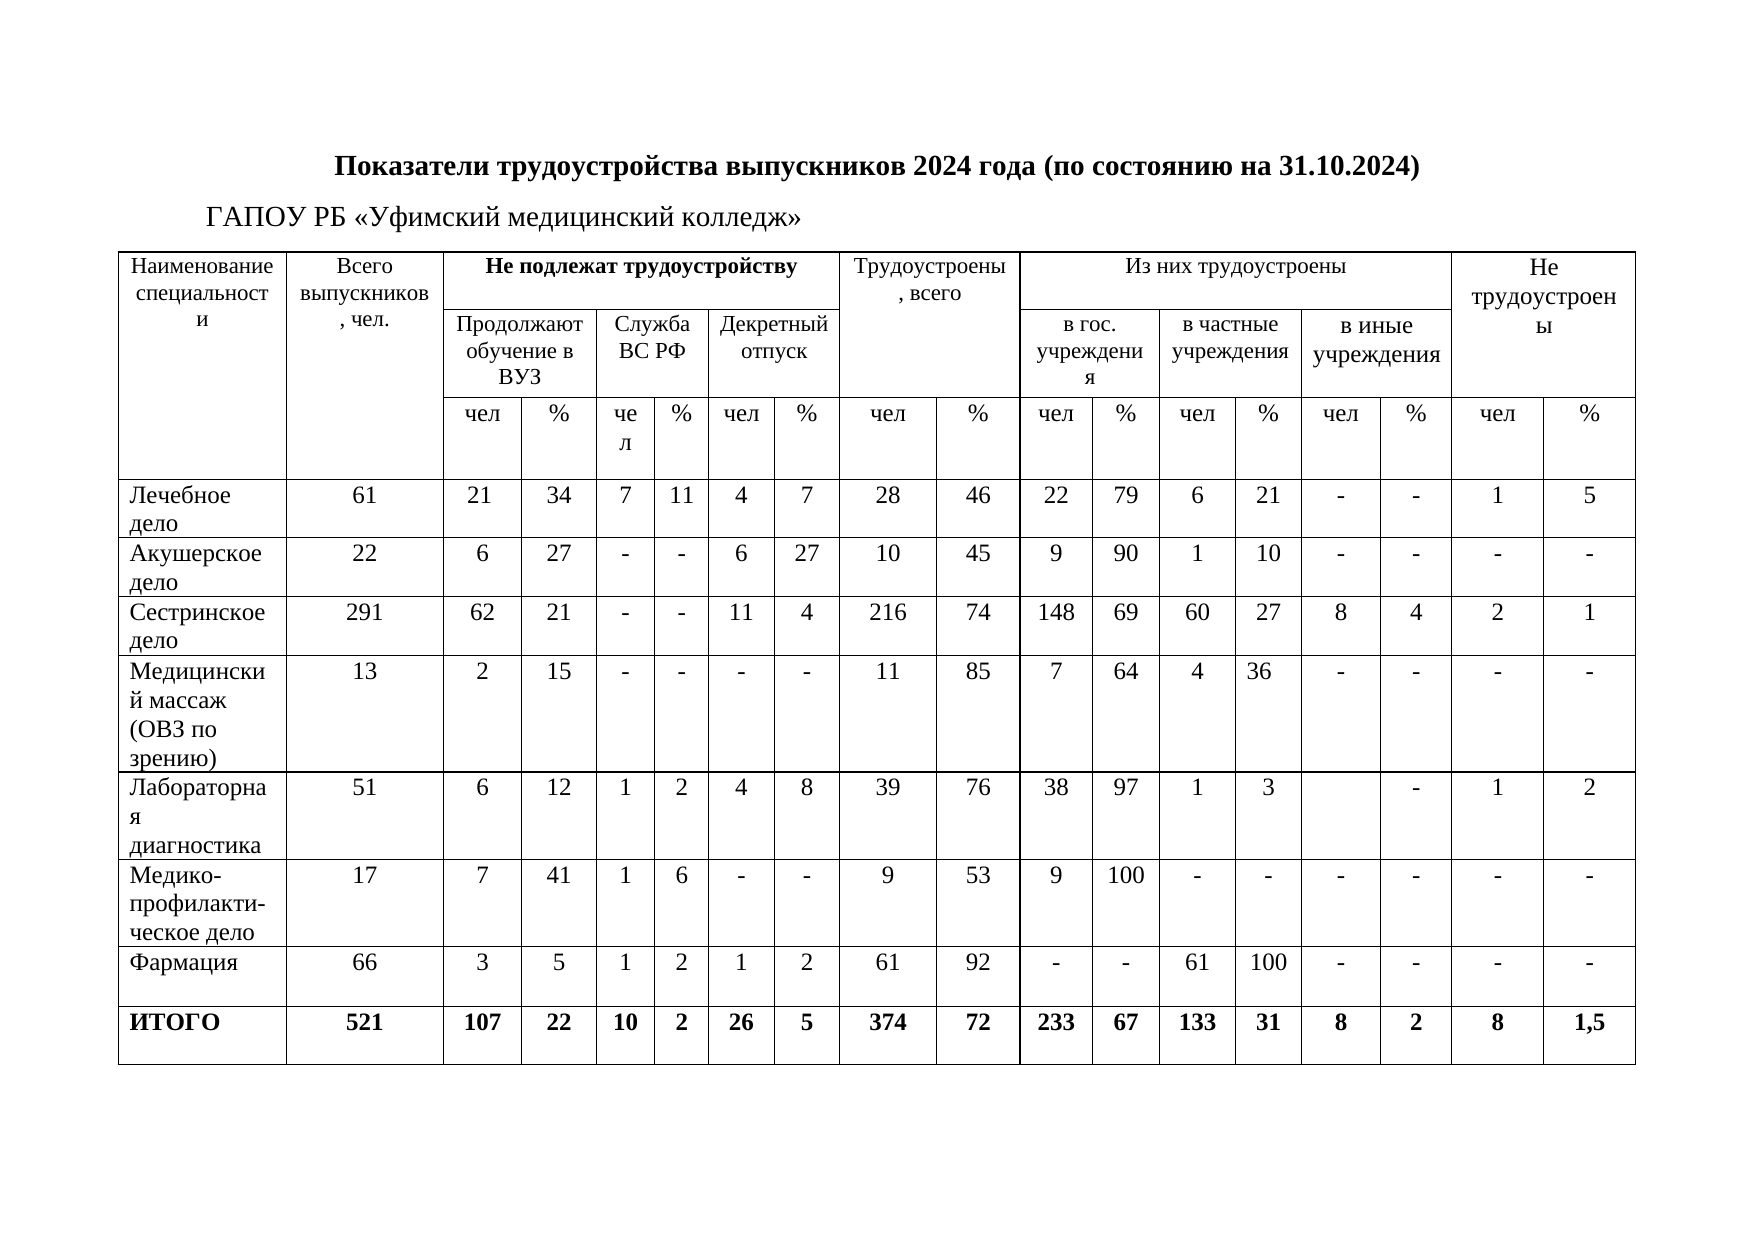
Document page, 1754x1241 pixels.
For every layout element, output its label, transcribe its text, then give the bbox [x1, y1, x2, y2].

table_cell - [1302, 656, 1380, 771]
table_cell 2 [1452, 597, 1543, 655]
table_cell - [775, 656, 839, 771]
table_cell в частные учреждения [1160, 310, 1301, 397]
table_cell 27 [1236, 597, 1301, 655]
table_cell 61 [287, 480, 443, 537]
table_cell Лечебное дело [119, 480, 286, 537]
table_cell 72 [937, 1007, 1019, 1064]
table_cell Сестринское дело [119, 597, 286, 655]
table_cell 53 [937, 860, 1019, 946]
table_cell - [1381, 860, 1451, 946]
table_cell % [1236, 398, 1301, 479]
table_cell - [1302, 947, 1380, 1006]
table_cell 97 [1093, 773, 1159, 859]
table_cell - [597, 656, 654, 771]
table_cell 9 [1021, 860, 1092, 946]
table_cell 9 [1021, 538, 1092, 596]
table_cell 1 [1160, 773, 1235, 859]
table_cell чел [709, 398, 774, 479]
table_cell 148 [1021, 597, 1092, 655]
table_cell 8 [1302, 1007, 1380, 1064]
table_cell 27 [775, 538, 839, 596]
table_cell 11 [840, 656, 936, 771]
table_cell 2 [1544, 773, 1635, 859]
table_cell - [655, 656, 708, 771]
table_cell Медицинский массаж (ОВЗ по зрению) [119, 656, 286, 771]
table_cell 1 [709, 947, 774, 1006]
table_cell 60 [1160, 597, 1235, 655]
table_cell 4 [709, 773, 774, 859]
table_cell 27 [522, 538, 596, 596]
table_cell 2 [1381, 1007, 1451, 1064]
table_cell чел [444, 398, 521, 479]
table_cell - [1160, 860, 1235, 946]
table_cell 100 [1236, 947, 1301, 1006]
table_cell 38 [1021, 773, 1092, 859]
table_cell 51 [287, 773, 443, 859]
table_cell - [1093, 947, 1159, 1006]
table_cell 41 [522, 860, 596, 946]
table_cell - [597, 538, 654, 596]
table_cell - [1381, 480, 1451, 537]
table_cell 17 [287, 860, 443, 946]
table_cell 2 [444, 656, 521, 771]
table_cell чел [597, 398, 654, 479]
table_cell [1302, 773, 1380, 859]
table_cell Декретный отпуск [709, 310, 839, 397]
table_cell чел [840, 398, 936, 479]
table_cell 15 [522, 656, 596, 771]
table_cell Лабораторная диагностика [119, 773, 286, 859]
table_cell Продолжают обучение в ВУЗ [444, 310, 596, 397]
table_cell Фармация [119, 947, 286, 1006]
table_cell 1 [597, 773, 654, 859]
table_cell 2 [655, 947, 708, 1006]
table_cell % [1544, 398, 1635, 479]
table_cell - [775, 860, 839, 946]
table_cell 67 [1093, 1007, 1159, 1064]
table_cell 13 [287, 656, 443, 771]
table_cell 5 [1544, 480, 1635, 537]
table_cell 6 [709, 538, 774, 596]
table_cell 5 [775, 1007, 839, 1064]
table_cell 69 [1093, 597, 1159, 655]
table_cell 233 [1021, 1007, 1092, 1064]
table_header Трудоустроены, всего [840, 253, 1019, 397]
table_cell чел [1160, 398, 1235, 479]
table_cell 36 [1236, 656, 1301, 771]
table_cell 2 [775, 947, 839, 1006]
table_cell 10 [1236, 538, 1301, 596]
table_cell в гос. учреждения [1021, 310, 1159, 397]
table_cell 291 [287, 597, 443, 655]
table_cell 1 [597, 860, 654, 946]
table_cell 1 [1452, 480, 1543, 537]
table_cell 4 [709, 480, 774, 537]
table_cell 11 [709, 597, 774, 655]
table_cell 10 [840, 538, 936, 596]
table_cell 100 [1093, 860, 1159, 946]
text Показатели трудоустройства выпускников 2024 года (по состоянию на 31.10.2024) [118, 148, 1636, 181]
table_cell 34 [522, 480, 596, 537]
table_cell - [1302, 860, 1380, 946]
table_cell 92 [937, 947, 1019, 1006]
table_cell 374 [840, 1007, 936, 1064]
table_cell 11 [655, 480, 708, 537]
table_cell 6 [1160, 480, 1235, 537]
table_cell - [1544, 947, 1635, 1006]
table_cell 22 [287, 538, 443, 596]
table_cell 6 [444, 773, 521, 859]
table_cell % [522, 398, 596, 479]
table_cell 61 [840, 947, 936, 1006]
table_cell - [1381, 773, 1451, 859]
table_cell 4 [1160, 656, 1235, 771]
table_cell 74 [937, 597, 1019, 655]
table_cell - [1302, 538, 1380, 596]
table_cell - [1544, 860, 1635, 946]
table_header Не трудоустроены [1452, 253, 1635, 397]
table_cell ИТОГО [119, 1007, 286, 1064]
table_cell 26 [709, 1007, 774, 1064]
table_cell 521 [287, 1007, 443, 1064]
table_cell 21 [522, 597, 596, 655]
table_cell в иные учреждения [1302, 310, 1451, 397]
table_cell 85 [937, 656, 1019, 771]
table_cell 39 [840, 773, 936, 859]
table_cell 3 [1236, 773, 1301, 859]
table_cell - [655, 597, 708, 655]
table_cell 7 [1021, 656, 1092, 771]
table_cell 21 [1236, 480, 1301, 537]
table_cell % [655, 398, 708, 479]
table_cell Медико-профилакти- ческое дело [119, 860, 286, 946]
table_cell - [1381, 656, 1451, 771]
table_cell 1 [1452, 773, 1543, 859]
table_cell 5 [522, 947, 596, 1006]
table_cell Акушерское дело [119, 538, 286, 596]
table_cell - [655, 538, 708, 596]
text ГАПОУ РБ «Уфимский медицинский колледж» [118, 199, 1636, 233]
table_cell - [1544, 656, 1635, 771]
table_cell 216 [840, 597, 936, 655]
table_cell 133 [1160, 1007, 1235, 1064]
table_cell чел [1302, 398, 1380, 479]
table_cell 12 [522, 773, 596, 859]
table_cell 28 [840, 480, 936, 537]
table_cell чел [1021, 398, 1092, 479]
table_cell 1 [1160, 538, 1235, 596]
table_header Всего выпускников, чел. [287, 253, 443, 479]
table_cell 31 [1236, 1007, 1301, 1064]
table_cell 45 [937, 538, 1019, 596]
table_cell 22 [1021, 480, 1092, 537]
table_header Не подлежат трудоустройству [444, 253, 839, 309]
table_cell - [1452, 860, 1543, 946]
table_cell % [775, 398, 839, 479]
table_cell 8 [1302, 597, 1380, 655]
table_cell 62 [444, 597, 521, 655]
table_cell % [937, 398, 1019, 479]
table_cell 6 [444, 538, 521, 596]
table_cell 7 [597, 480, 654, 537]
table_cell 8 [1452, 1007, 1543, 1064]
table_cell 79 [1093, 480, 1159, 537]
table_cell 2 [655, 1007, 708, 1064]
table_cell - [1021, 947, 1092, 1006]
table_cell - [709, 860, 774, 946]
table_cell 2 [655, 773, 708, 859]
table_cell - [1452, 538, 1543, 596]
table_cell 1 [1544, 597, 1635, 655]
table_cell 64 [1093, 656, 1159, 771]
table_header Наименование специальности [119, 253, 286, 479]
table_cell 61 [1160, 947, 1235, 1006]
table_cell 21 [444, 480, 521, 537]
table_cell - [1452, 656, 1543, 771]
table_cell 90 [1093, 538, 1159, 596]
table_cell - [709, 656, 774, 771]
table_cell - [1236, 860, 1301, 946]
table_cell - [1381, 947, 1451, 1006]
table_cell 4 [1381, 597, 1451, 655]
table_cell 22 [522, 1007, 596, 1064]
table_cell 76 [937, 773, 1019, 859]
table_cell 7 [775, 480, 839, 537]
table_cell 66 [287, 947, 443, 1006]
table_cell 4 [775, 597, 839, 655]
table_cell % [1093, 398, 1159, 479]
table_cell - [1452, 947, 1543, 1006]
table_cell 107 [444, 1007, 521, 1064]
table_cell 6 [655, 860, 708, 946]
table_cell 8 [775, 773, 839, 859]
table_cell 1 [597, 947, 654, 1006]
table_cell 7 [444, 860, 521, 946]
table_cell чел [1452, 398, 1543, 479]
table_cell 1,5 [1544, 1007, 1635, 1064]
table_cell 10 [597, 1007, 654, 1064]
table_cell 46 [937, 480, 1019, 537]
table_cell - [1302, 480, 1380, 537]
table_cell - [1544, 538, 1635, 596]
table_header Из них трудоустроены [1021, 253, 1451, 309]
table_cell - [1381, 538, 1451, 596]
table_cell 9 [840, 860, 936, 946]
table_cell Служба ВС РФ [597, 310, 708, 397]
table_cell - [597, 597, 654, 655]
table_cell % [1381, 398, 1451, 479]
table_cell 3 [444, 947, 521, 1006]
